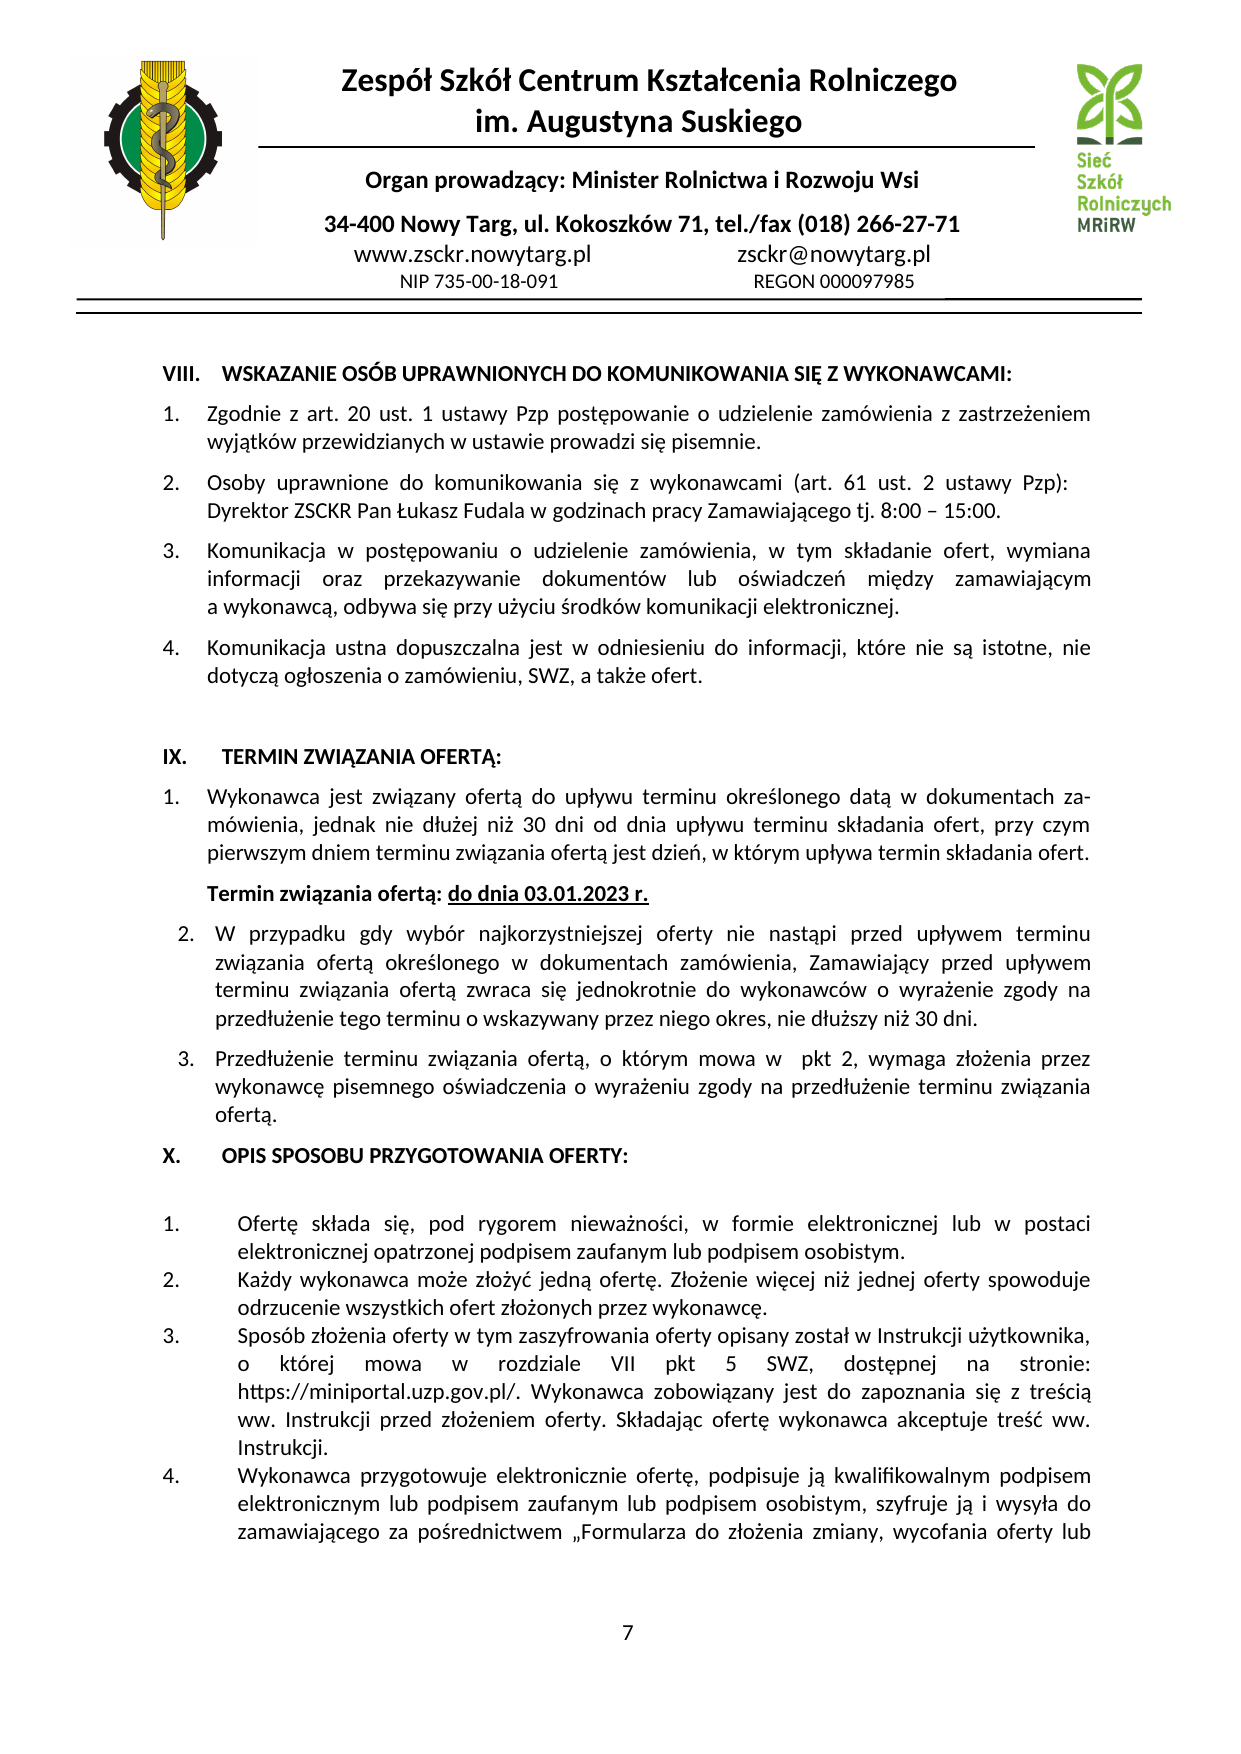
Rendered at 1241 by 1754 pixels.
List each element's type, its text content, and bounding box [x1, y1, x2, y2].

list Komunikacja ustna dopuszczalna jest w odniesieniu do informacji, które nie są istotne, nie dotyczą ogłoszenia o zamówieniu, SWZ, a także ofert. [162, 633, 1093, 689]
list Przedłużenie terminu związania ofertą, o którym mowa w pkt 2, wymaga złożenia przez wykonawcę pisemnego oświadczenia o wyrażeniu zgody na przedłużenie terminu związania ofertą. [177, 1044, 1093, 1128]
list OPIS SPOSOBU PRZYGOTOWANIA OFERTY: [162, 1141, 1093, 1169]
list TERMIN ZWIĄZANIA OFERTĄ: [162, 742, 1093, 770]
picture [1061, 48, 1186, 247]
list W przypadku gdy wybór najkorzystniejszej oferty nie nastąpi przed upływem terminu związania ofertą określonego w dokumentach zamówienia, Zamawiający przed upływem terminu związania ofertą zwraca się jednokrotnie do wykonawców o wyrażenie zgody na przedłużenie tego terminu o wskazywany przez niego okres, nie dłuższy niż 30 dni. [177, 919, 1093, 1032]
text Termin związania ofertą: do dnia 03.01.2023 r. [207, 879, 1093, 907]
list WSKAZANIE OSÓB UPRAWNIONYCH DO KOMUNIKOWANIA SIĘ Z WYKONAWCAMI: [162, 359, 1093, 387]
list Sposób złożenia oferty w tym zaszyfrowania oferty opisany został w Instrukcji użytkownika, o której mowa w rozdziale VII pkt 5 SWZ, dostępnej na stronie: https://miniportal.uzp.gov.pl/. Wykonawca zobowiązany jest do zapoznania się z treścią ww. Instrukcji przed złożeniem oferty. Składając ofertę wykonawca akceptuje treść ww. Instrukcji. [162, 1321, 1093, 1461]
list Zgodnie z art. 20 ust. 1 ustawy Pzp postępowanie o udzielenie zamówienia z zastrzeżeniem wyjątków przewidzianych w ustawie prowadzi się pisemnie. [162, 399, 1093, 455]
list Wykonawca jest związany ofertą do upływu terminu określonego datą w dokumentach za-mówienia, jednak nie dłużej niż 30 dni od dnia upływu terminu składania ofert, przy czym pierwszym dniem terminu związania ofertą jest dzień, w którym upływa termin składania ofert. [162, 782, 1093, 867]
picture [67, 55, 259, 246]
list Ofertę składa się, pod rygorem nieważności, w formie elektronicznej lub w postaci elektronicznej opatrzonej podpisem zaufanym lub podpisem osobistym. [162, 1209, 1093, 1265]
list Komunikacja w postępowaniu o udzielenie zamówienia, w tym składanie ofert, wymiana informacji oraz przekazywanie dokumentów lub oświadczeń między zamawiającym a wykonawcą, odbywa się przy użyciu środków komunikacji elektronicznej. [162, 536, 1093, 620]
list Osoby uprawnione do komunikowania się z wykonawcami (art. 61 ust. 2 ustawy Pzp): Dyrektor ZSCKR Pan Łukasz Fudala w godzinach pracy Zamawiającego tj. 8:00 – 15:00. [162, 468, 1093, 524]
list Każdy wykonawca może złożyć jedną ofertę. Złożenie więcej niż jednej oferty spowoduje odrzucenie wszystkich ofert złożonych przez wykonawcę. [162, 1265, 1093, 1321]
